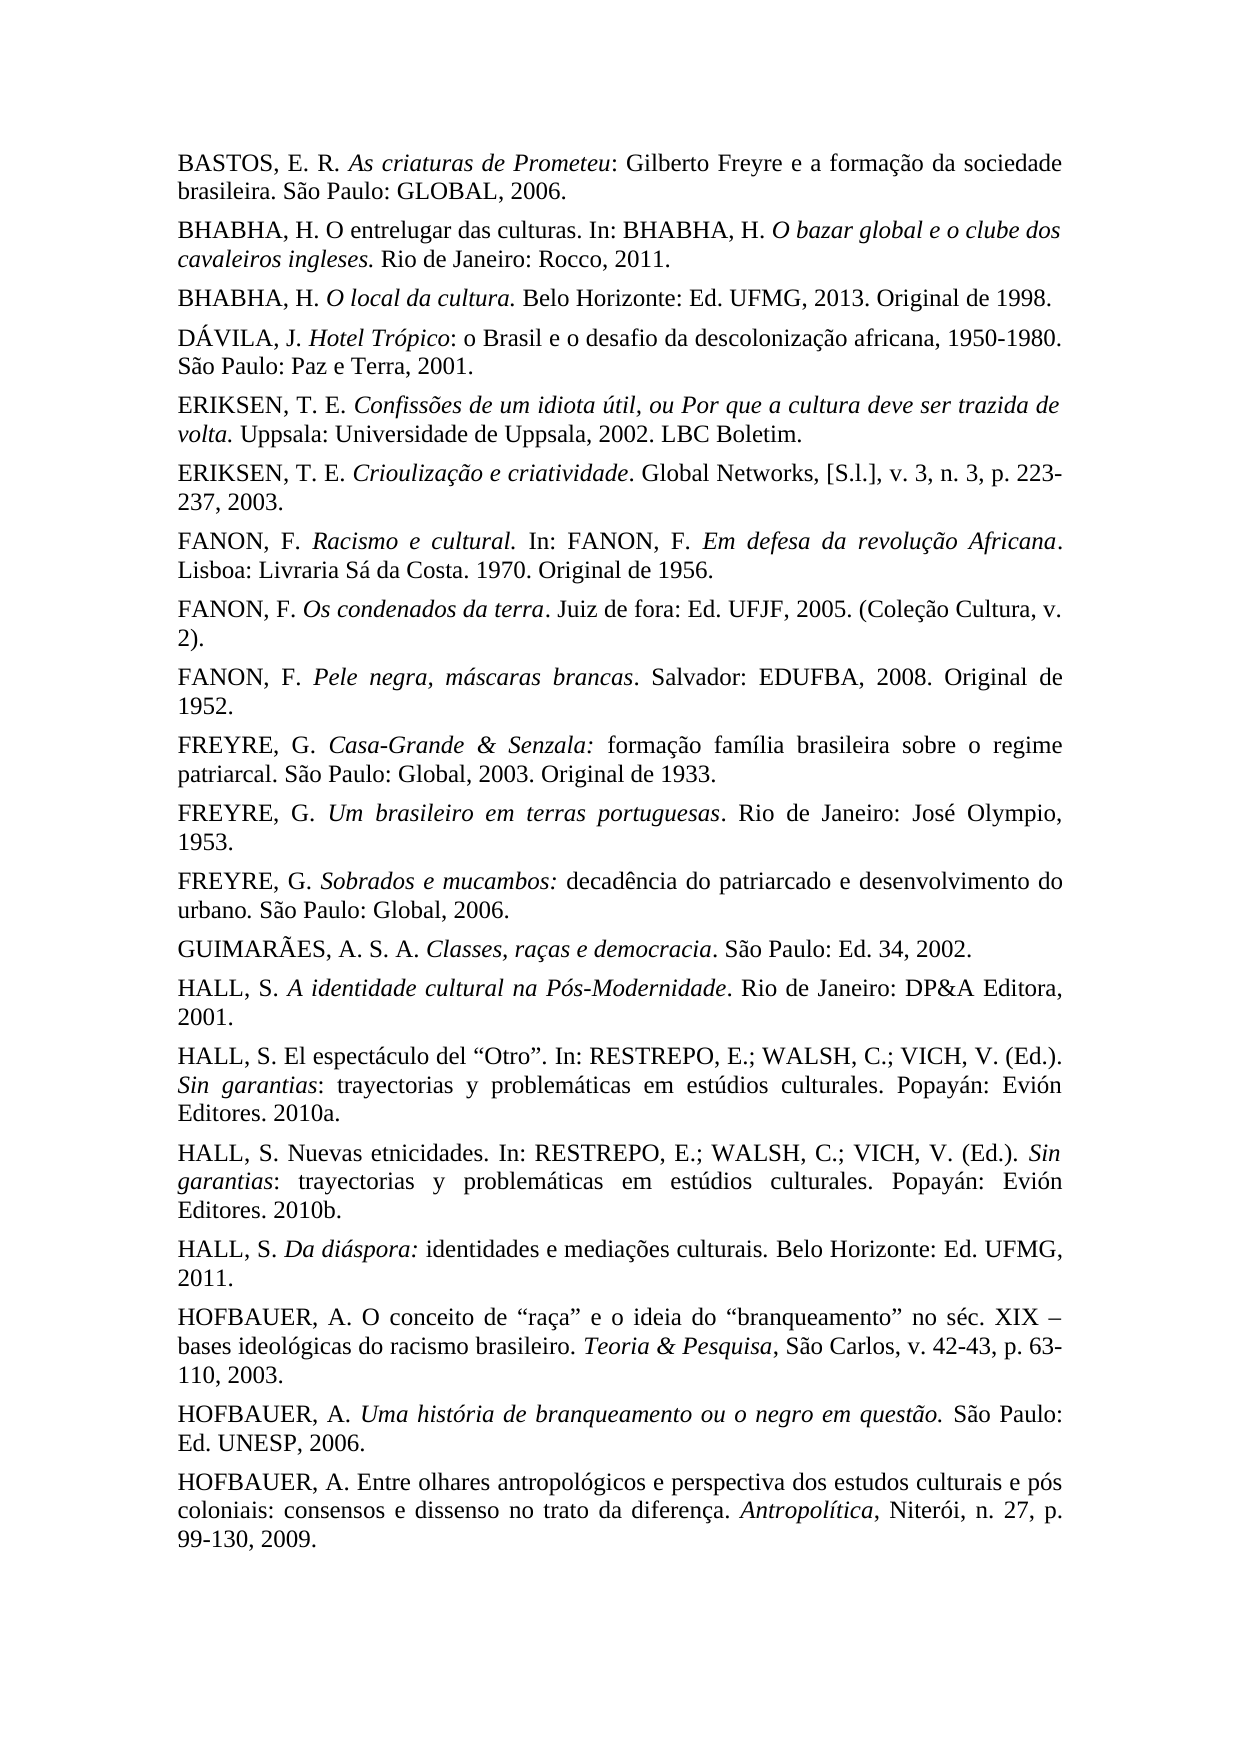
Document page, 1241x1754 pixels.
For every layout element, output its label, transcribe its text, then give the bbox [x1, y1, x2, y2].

text HALL, S. Nuevas etnicidades. In: RESTREPO, E.; WALSH, C.; VICH, V. (Ed.). Sin garantias: trayectorias y problemáticas em estúdios culturales. Popayán: Evión Editores. 2010b. [177, 1138, 1063, 1224]
text HOFBAUER, A. Entre olhares antropológicos e perspectiva dos estudos culturais e pós coloniais: consensos e dissenso no trato da diferença. Antropolítica, Niterói, n. 27, p. 99-130, 2009. [177, 1467, 1063, 1553]
text BASTOS, E. R. As criaturas de Prometeu: Gilberto Freyre e a formação da sociedade brasileira. São Paulo: GLOBAL, 2006. [177, 148, 1063, 205]
text FANON, F. Pele negra, máscaras brancas. Salvador: EDUFBA, 2008. Original de 1952. [177, 662, 1063, 720]
text FREYRE, G. Um brasileiro em terras portuguesas. Rio de Janeiro: José Olympio, 1953. [177, 798, 1063, 856]
text FREYRE, G. Sobrados e mucambos: decadência do patriarcado e desenvolvimento do urbano. São Paulo: Global, 2006. [177, 866, 1063, 923]
text ERIKSEN, T. E. Confissões de um idiota útil, ou Por que a cultura deve ser trazida de volta. Uppsala: Universidade de Uppsala, 2002. LBC Boletim. [177, 391, 1063, 448]
text FREYRE, G. Casa-Grande & Senzala: formação família brasileira sobre o regime patriarcal. São Paulo: Global, 2003. Original de 1933. [177, 730, 1063, 788]
text HOFBAUER, A. Uma história de branqueamento ou o negro em questão. São Paulo: Ed. UNESP, 2006. [177, 1399, 1063, 1456]
text GUIMARÃES, A. S. A. Classes, raças e democracia. São Paulo: Ed. 34, 2002. [177, 934, 1063, 963]
text HALL, S. El espectáculo del “Otro”. In: RESTREPO, E.; WALSH, C.; VICH, V. (Ed.). Sin garantias: trayectorias y problemáticas em estúdios culturales. Popayán: Evión Editores. 2010a. [177, 1041, 1063, 1127]
text BHABHA, H. O entrelugar das culturas. In: BHABHA, H. O bazar global e o clube dos cavaleiros ingleses. Rio de Janeiro: Rocco, 2011. [177, 216, 1063, 273]
text HOFBAUER, A. O conceito de “raça” e o ideia do “branqueamento” no séc. XIX – bases ideológicas do racismo brasileiro. Teoria & Pesquisa, São Carlos, v. 42-43, p. 63-110, 2003. [177, 1302, 1063, 1388]
text DÁVILA, J. Hotel Trópico: o Brasil e o desafio da descolonização africana, 1950-1980. São Paulo: Paz e Terra, 2001. [177, 323, 1063, 380]
text FANON, F. Os condenados da terra. Juiz de fora: Ed. UFJF, 2005. (Coleção Cultura, v. 2). [177, 594, 1063, 652]
text FANON, F. Racismo e cultural. In: FANON, F. Em defesa da revolução Africana. Lisboa: Livraria Sá da Costa. 1970. Original de 1956. [177, 526, 1063, 584]
text HALL, S. Da diáspora: identidades e mediações culturais. Belo Horizonte: Ed. UFMG, 2011. [177, 1234, 1063, 1292]
text BHABHA, H. O local da cultura. Belo Horizonte: Ed. UFMG, 2013. Original de 1998. [177, 283, 1063, 312]
text ERIKSEN, T. E. Crioulização e criatividade. Global Networks, [S.l.], v. 3, n. 3, p. 223-237, 2003. [177, 458, 1063, 516]
text HALL, S. A identidade cultural na Pós-Modernidade. Rio de Janeiro: DP&A Editora, 2001. [177, 973, 1063, 1031]
